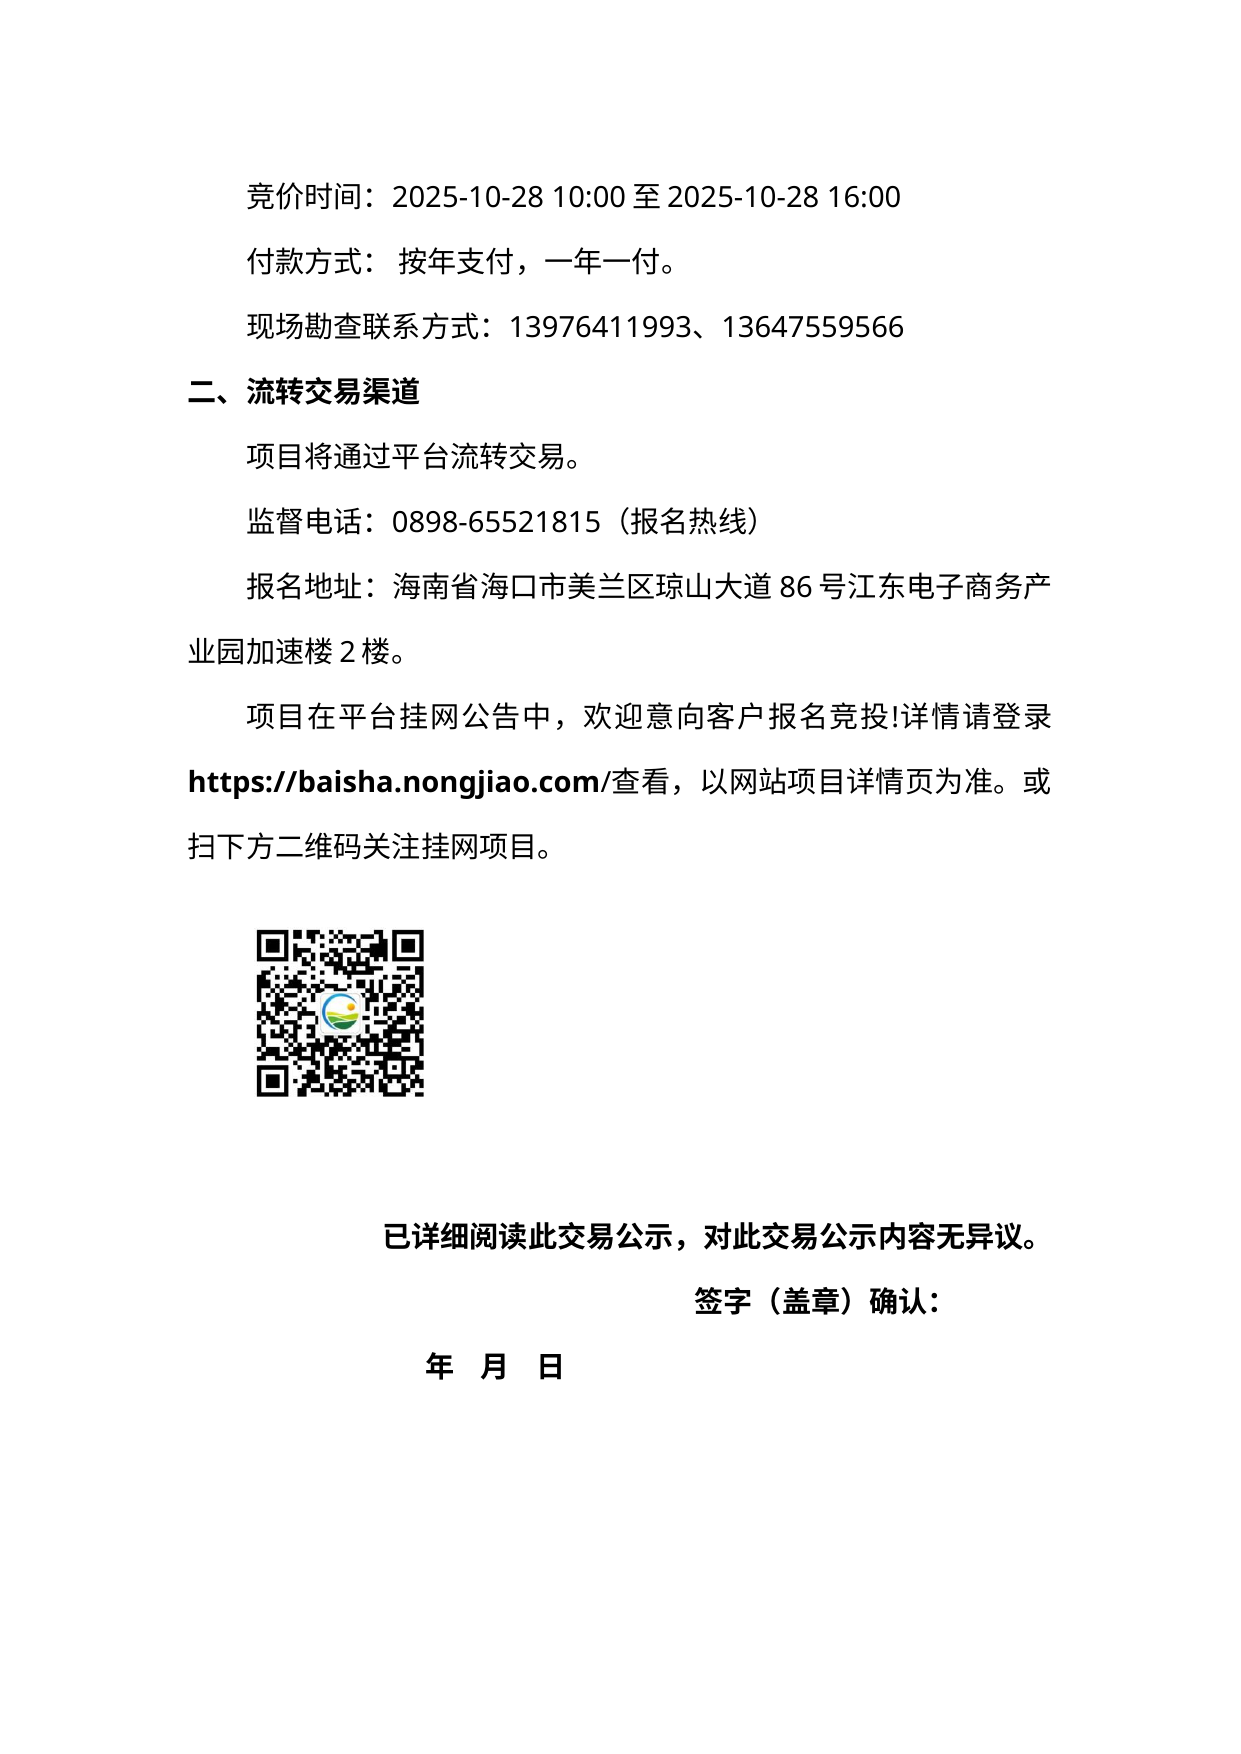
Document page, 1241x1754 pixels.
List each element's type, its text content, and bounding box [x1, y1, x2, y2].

text 年 月 日 [187, 1332, 1053, 1397]
text 报名地址：海南省海口市美兰区琼山大道86号江东电子商务产业园加速楼2楼。 [187, 552, 1053, 682]
text 二、流转交易渠道 [187, 357, 1053, 422]
text 签字（盖章）确认： [187, 1267, 1053, 1332]
text 付款方式： 按年支付，一年一付。 [187, 227, 1053, 292]
text 竞价时间：2025-10-28 10:00至2025-10-28 16:00 [187, 162, 1053, 227]
text 已详细阅读此交易公示，对此交易公示内容无异议。 [187, 1202, 1053, 1267]
picture [243, 916, 437, 1110]
text 监督电话：0898-65521815（报名热线） [187, 487, 1053, 552]
text 项目将通过平台流转交易。 [187, 422, 1053, 487]
text 现场勘查联系方式：13976411993、13647559566 [187, 292, 1053, 357]
text 项目在平台挂网公告中，欢迎意向客户报名竞投!详情请登录 https://baisha.nongjiao.com/查看，以网站项目详情页为准。或扫下方二维码关注挂网项目。 [187, 682, 1053, 877]
